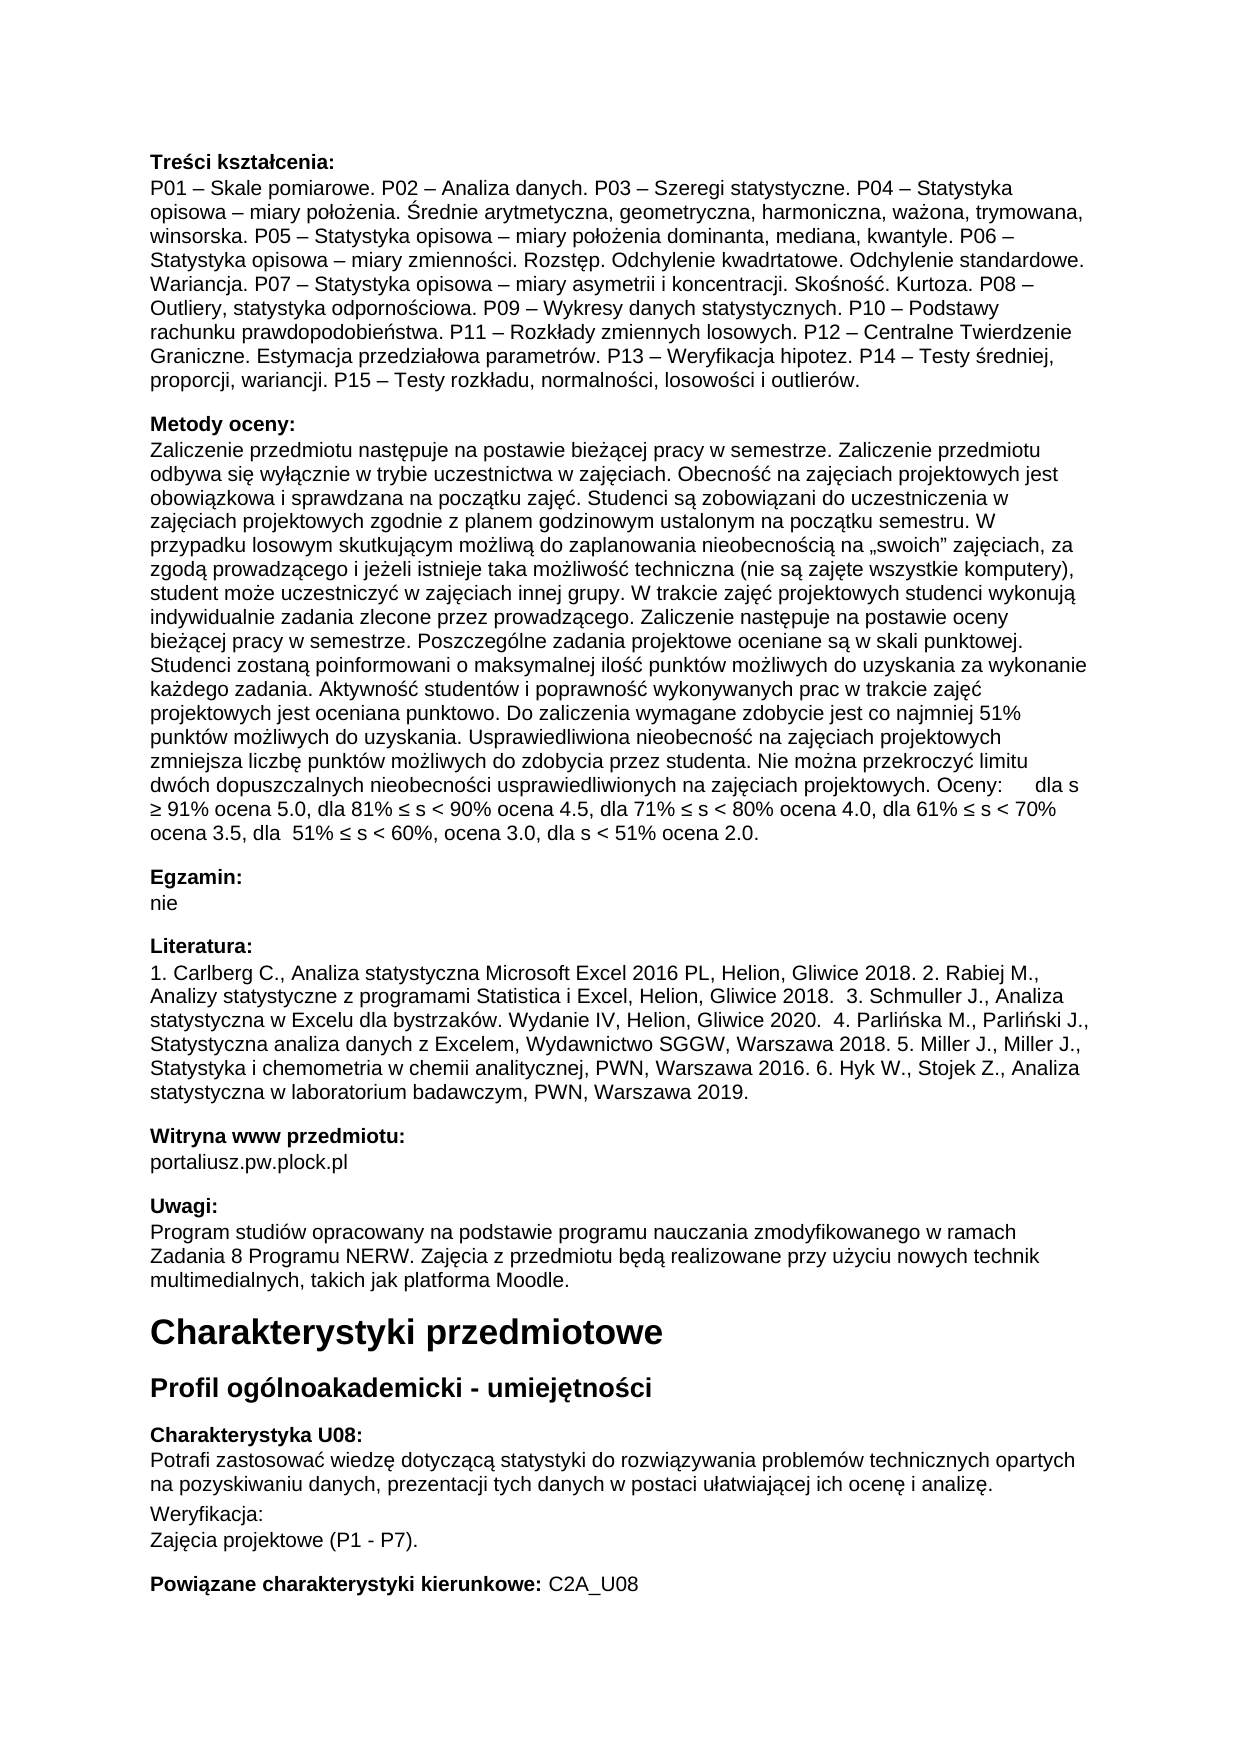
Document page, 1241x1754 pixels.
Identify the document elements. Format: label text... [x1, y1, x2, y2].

text Metody oceny: [150, 411, 1090, 435]
text Uwagi: [150, 1194, 1090, 1218]
text nie [150, 891, 1090, 914]
text Treści kształcenia: [150, 150, 1090, 174]
text Charakterystyka U08: [150, 1423, 1090, 1447]
text Zajęcia projektowe (P1 - P7). [150, 1528, 1090, 1552]
text Program studiów opracowany na podstawie programu nauczania zmodyfikowanego w ramach Zadania 8 Programu NERW. Zajęcia z przedmiotu będą realizowane przy użyciu nowych technik multimedialnych, takich jak platforma Moodle. [150, 1220, 1090, 1292]
text Potrafi zastosować wiedzę dotyczącą statystyki do rozwiązywania problemów technicznych opartych na pozyskiwaniu danych, prezentacji tych danych w postaci ułatwiającej ich ocenę i analizę. [150, 1448, 1090, 1496]
text Zaliczenie przedmiotu następuje na postawie bieżącej pracy w semestrze. Zaliczenie przedmiotu odbywa się wyłącznie w trybie uczestnictwa w zajęciach. Obecność na zajęciach projektowych jest obowiązkowa i sprawdzana na początku zajęć. Studenci są zobowiązani do uczestniczenia w zajęciach projektowych zgodnie z planem godzinowym ustalonym na początku semestru. W przypadku losowym skutkującym możliwą do zaplanowania nieobecnością na „swoich” zajęciach, za zgodą prowadzącego i jeżeli istnieje taka możliwość techniczna (nie są zajęte wszystkie komputery), student może uczestniczyć w zajęciach innej grupy. W trakcie zajęć projektowych studenci wykonują indywidualnie zadania zlecone przez prowadzącego. Zaliczenie następuje na postawie oceny bieżącej pracy w semestrze. Poszczególne zadania projektowe oceniane są w skali punktowej. Studenci zostaną poinformowani o maksymalnej ilość punktów możliwych do uzyskania za wykonanie każdego zadania. Aktywność studentów i poprawność wykonywanych prac w trakcie zajęć projektowych jest oceniana punktowo. Do zaliczenia wymagane zdobycie jest co najmniej 51% punktów możliwych do uzyskania. Usprawiedliwiona nieobecność na zajęciach projektowych zmniejsza liczbę punktów możliwych do zdobycia przez studenta. Nie można przekroczyć limitu dwóch dopuszczalnych nieobecności usprawiedliwionych na zajęciach projektowych. Oceny: dla s ≥ 91% ocena 5.0, dla 81% ≤ s < 90% ocena 4.5, dla 71% ≤ s < 80% ocena 4.0, dla 61% ≤ s < 70% ocena 3.5, dla 51% ≤ s < 60%, ocena 3.0, dla s < 51% ocena 2.0. [150, 437, 1090, 845]
text P01 – Skale pomiarowe. P02 – Analiza danych. P03 – Szeregi statystyczne. P04 – Statystyka opisowa – miary położenia. Średnie arytmetyczna, geometryczna, harmoniczna, ważona, trymowana, winsorska. P05 – Statystyka opisowa – miary położenia dominanta, mediana, kwantyle. P06 – Statystyka opisowa – miary zmienności. Rozstęp. Odchylenie kwadrtatowe. Odchylenie standardowe. Wariancja. P07 – Statystyka opisowa – miary asymetrii i koncentracji. Skośność. Kurtoza. P08 – Outliery, statystyka odpornościowa. P09 – Wykresy danych statystycznych. P10 – Podstawy rachunku prawdopodobieństwa. P11 – Rozkłady zmiennych losowych. P12 – Centralne Twierdzenie Graniczne. Estymacja przedziałowa parametrów. P13 – Weryfikacja hipotez. P14 – Testy średniej, proporcji, wariancji. P15 – Testy rozkładu, normalności, losowości i outlierów. [150, 176, 1090, 392]
text Powiązane charakterystyki kierunkowe: C2A_U08 [150, 1572, 1090, 1596]
text Literatura: [150, 934, 1090, 958]
subtitle Profil ogólnoakademicki - umiejętności [150, 1372, 1090, 1403]
text portaliusz.pw.plock.pl [150, 1150, 1090, 1174]
text Egzamin: [150, 864, 1090, 888]
text Witryna www przedmiotu: [150, 1124, 1090, 1148]
text 1. Carlberg C., Analiza statystyczna Microsoft Excel 2016 PL, Helion, Gliwice 2018. 2. Rabiej M., Analizy statystyczne z programami Statistica i Excel, Helion, Gliwice 2018. 3. Schmuller J., Analiza statystyczna w Excelu dla bystrzaków. Wydanie IV, Helion, Gliwice 2020. 4. Parlińska M., Parliński J., Statystyczna analiza danych z Excelem, Wydawnictwo SGGW, Warszawa 2018. 5. Miller J., Miller J., Statystyka i chemometria w chemii analitycznej, PWN, Warszawa 2016. 6. Hyk W., Stojek Z., Analiza statystyczna w laboratorium badawczym, PWN, Warszawa 2019. [150, 960, 1090, 1104]
subtitle Charakterystyki przedmiotowe [150, 1311, 1090, 1352]
text Weryfikacja: [150, 1502, 1090, 1526]
